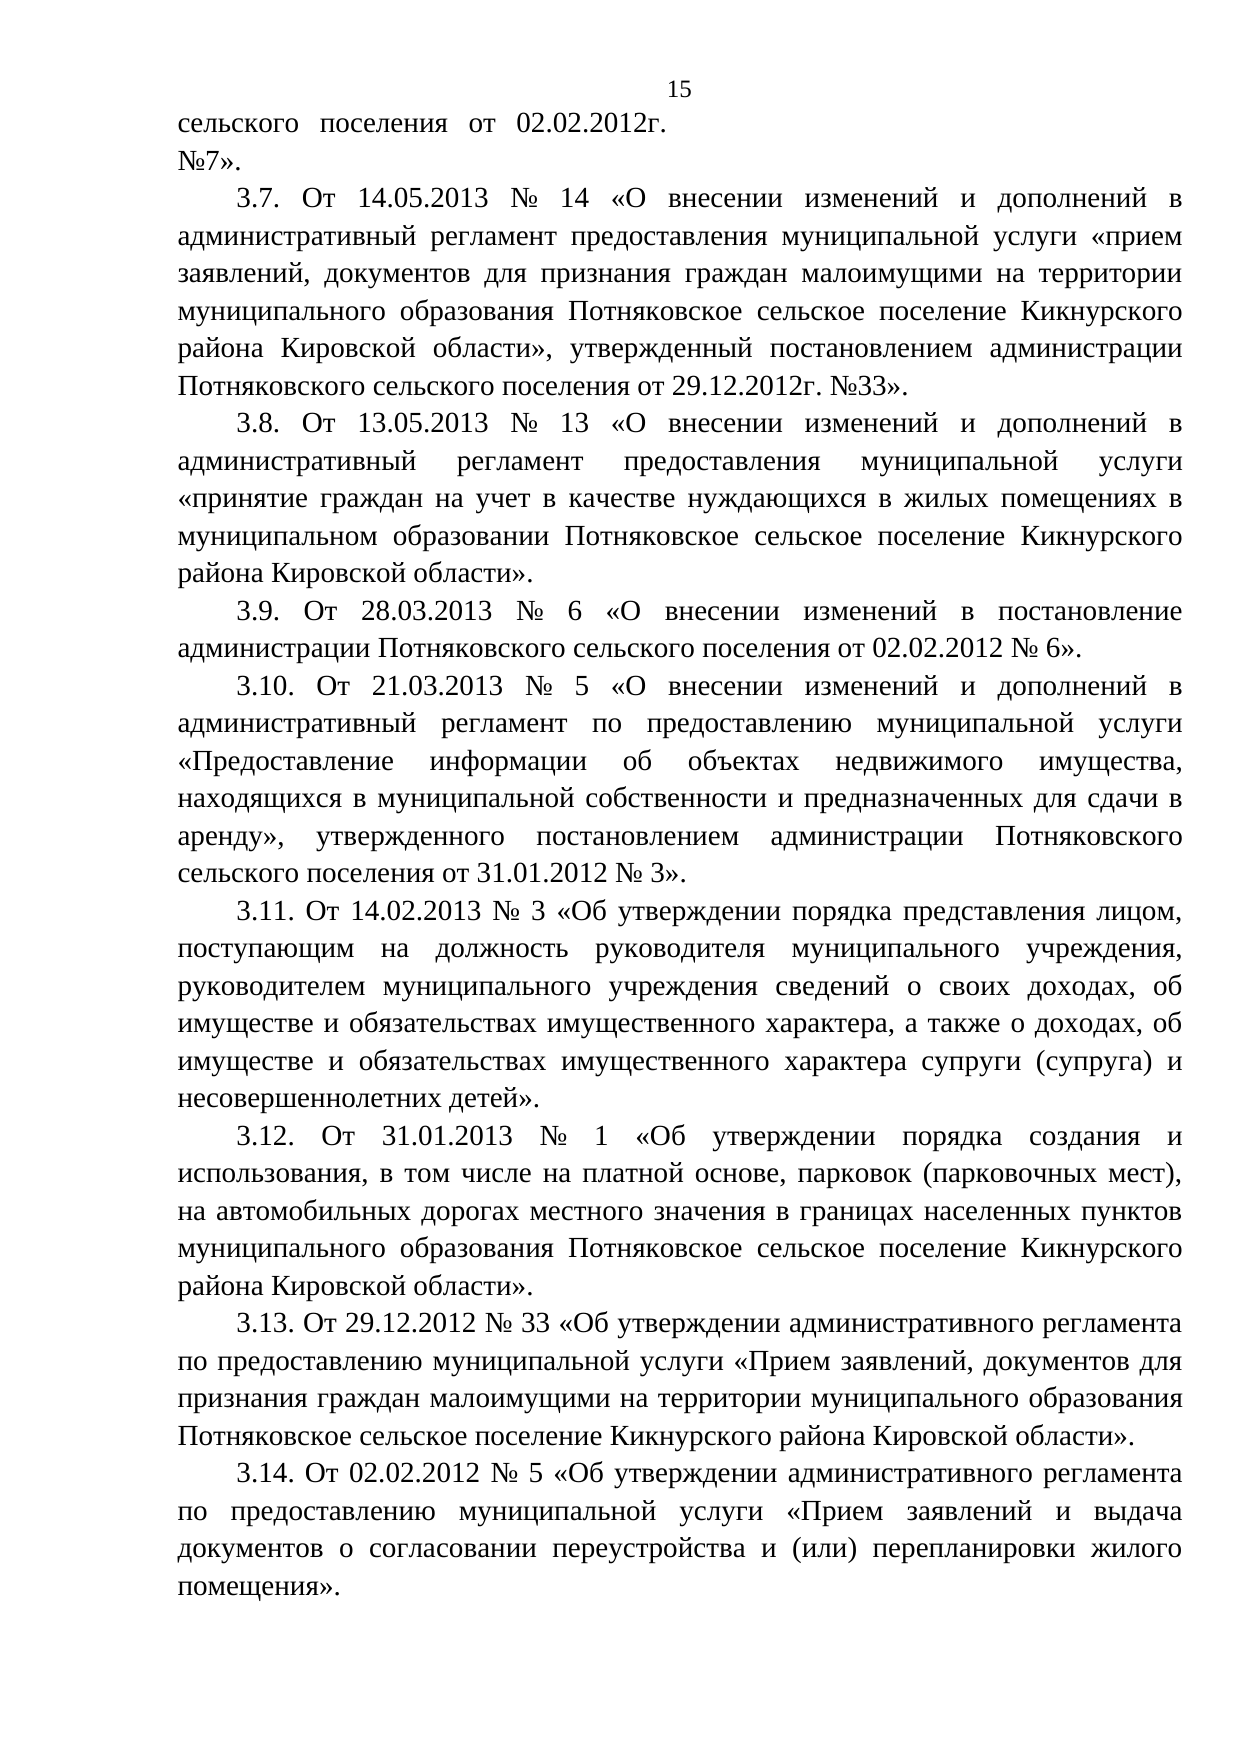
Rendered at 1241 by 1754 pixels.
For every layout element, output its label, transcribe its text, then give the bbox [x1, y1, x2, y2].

text 3.13. От 29.12.2012 № 33 «Об утверждении административного регламента по предоставлению муниципальной услуги «Прием заявлений, документов для признания граждан малоимущими на территории муниципального образования Потняковское сельское поселение Кикнурского района Кировской области». [177, 1303, 1183, 1453]
text 3.14. От 02.02.2012 № 5 «Об утверждении административного регламента по предоставлению муниципальной услуги «Прием заявлений и выдача документов о согласовании переустройства и (или) перепланировки жилого помещения». [177, 1453, 1183, 1603]
text 3.11. От 14.02.2013 № 3 «Об утверждении порядка представления лицом, поступающим на должность руководителя муниципального учреждения, руководителем муниципального учреждения сведений о своих доходах, об имуществе и обязательствах имущественного характера, а также о доходах, об имуществе и обязательствах имущественного характера супруги (супруга) и несовершеннолетних детей». [177, 890, 1183, 1115]
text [177, 103, 1183, 178]
text 3.9. От 28.03.2013 № 6 «О внесении изменений в постановление администрации Потняковского сельского поселения от 02.02.2012 № 6». [177, 590, 1183, 665]
text 3.12. От 31.01.2013 № 1 «Об утверждении порядка создания и использования, в том числе на платной основе, парковок (парковочных мест), на автомобильных дорогах местного значения в границах населенных пунктов муниципального образования Потняковское сельское поселение Кикнурского района Кировской области». [177, 1115, 1183, 1303]
text 3.8. От 13.05.2013 № 13 «О внесении изменений и дополнений в административный регламент предоставления муниципальной услуги «принятие граждан на учет в качестве нуждающихся в жилых помещениях в муниципальном образовании Потняковское сельское поселение Кикнурского района Кировской области». [177, 403, 1183, 590]
text 3.7. От 14.05.2013 № 14 «О внесении изменений и дополнений в административный регламент предоставления муниципальной услуги «прием заявлений, документов для признания граждан малоимущими на территории муниципального образования Потняковское сельское поселение Кикнурского района Кировской области», утвержденный постановлением администрации Потняковского сельского поселения от 29.12.2012г. №33». [177, 178, 1183, 403]
text 3.10. От 21.03.2013 № 5 «О внесении изменений и дополнений в административный регламент по предоставлению муниципальной услуги «Предоставление информации об объектах недвижимого имущества, находящихся в муниципальной собственности и предназначенных для сдачи в аренду», утвержденного постановлением администрации Потняковского сельского поселения от 31.01.2012 № 3». [177, 665, 1183, 890]
